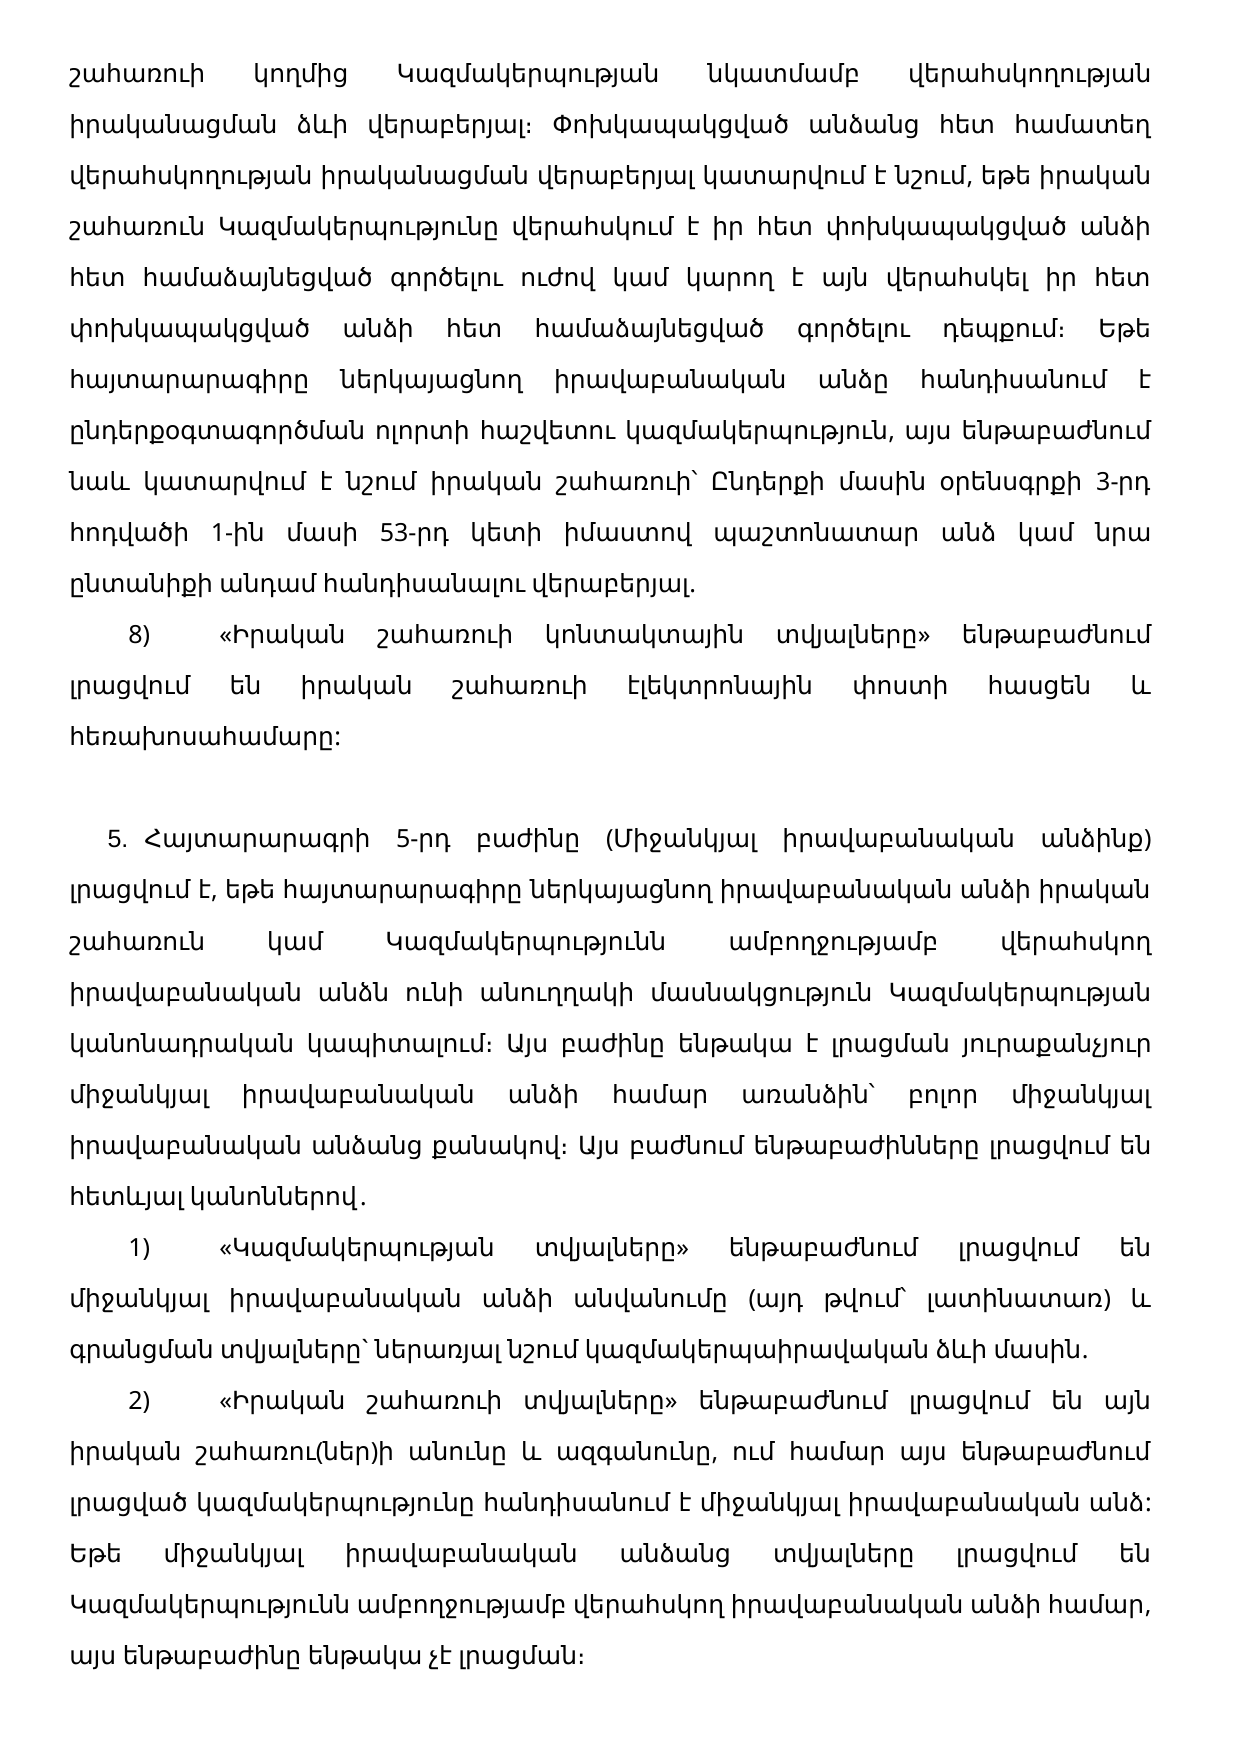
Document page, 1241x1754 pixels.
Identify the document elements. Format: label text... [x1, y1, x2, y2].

list «Իրական շահառուի կոնտակտային տվյալները» ենթաբաժնում լրացվում են իրական շահառուի էլեկտրոնային փոստի հասցեն և հեռախոսահամարը: [69, 617, 1152, 753]
list «Իրական շահառուի տվյալները» ենթաբաժնում լրացվում են այն իրական շահառու(ներ)ի անունը և ազգանունը, ում համար այս ենթաբաժնում լրացված կազմակերպությունը հանդիսանում է միջանկյալ իրավաբանական անձ: Եթե միջանկյալ իրավաբանական անձանց տվյալները լրացվում են Կազմակերպությունն ամբողջությամբ վերահսկող իրավաբանական անձի համար, այս ենթաբաժինը ենթակա չէ լրացման։ [69, 1383, 1152, 1672]
list «Կազմակերպության տվյալները» ենթաբաժնում լրացվում են միջանկյալ իրավաբանական անձի անվանումը (այդ թվում՝ լատինատառ) և գրանցման տվյալները` ներառյալ նշում կազմակերպաիրավական ձևի մասին. [69, 1229, 1152, 1366]
list Հայտարարագրի 5-րդ բաժինը (Միջանկյալ իրավաբանական անձինք) լրացվում է, եթե հայտարարագիրը ներկայացնող իրավաբանական անձի իրական շահառուն կամ Կազմակերպությունն ամբողջությամբ վերահսկող իրավաբանական անձն ունի անուղղակի մասնակցություն Կազմակերպության կանոնադրական կապիտալում։ Այս բաժինը ենթակա է լրացման յուրաքանչյուր միջանկյալ իրավաբանական անձի համար առանձին՝ բոլոր միջանկյալ իրավաբանական անձանց քանակով։ Այս բաժնում ենթաբաժինները լրացվում են հետևյալ կանոններով․ [69, 821, 1152, 1212]
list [69, 56, 1152, 600]
